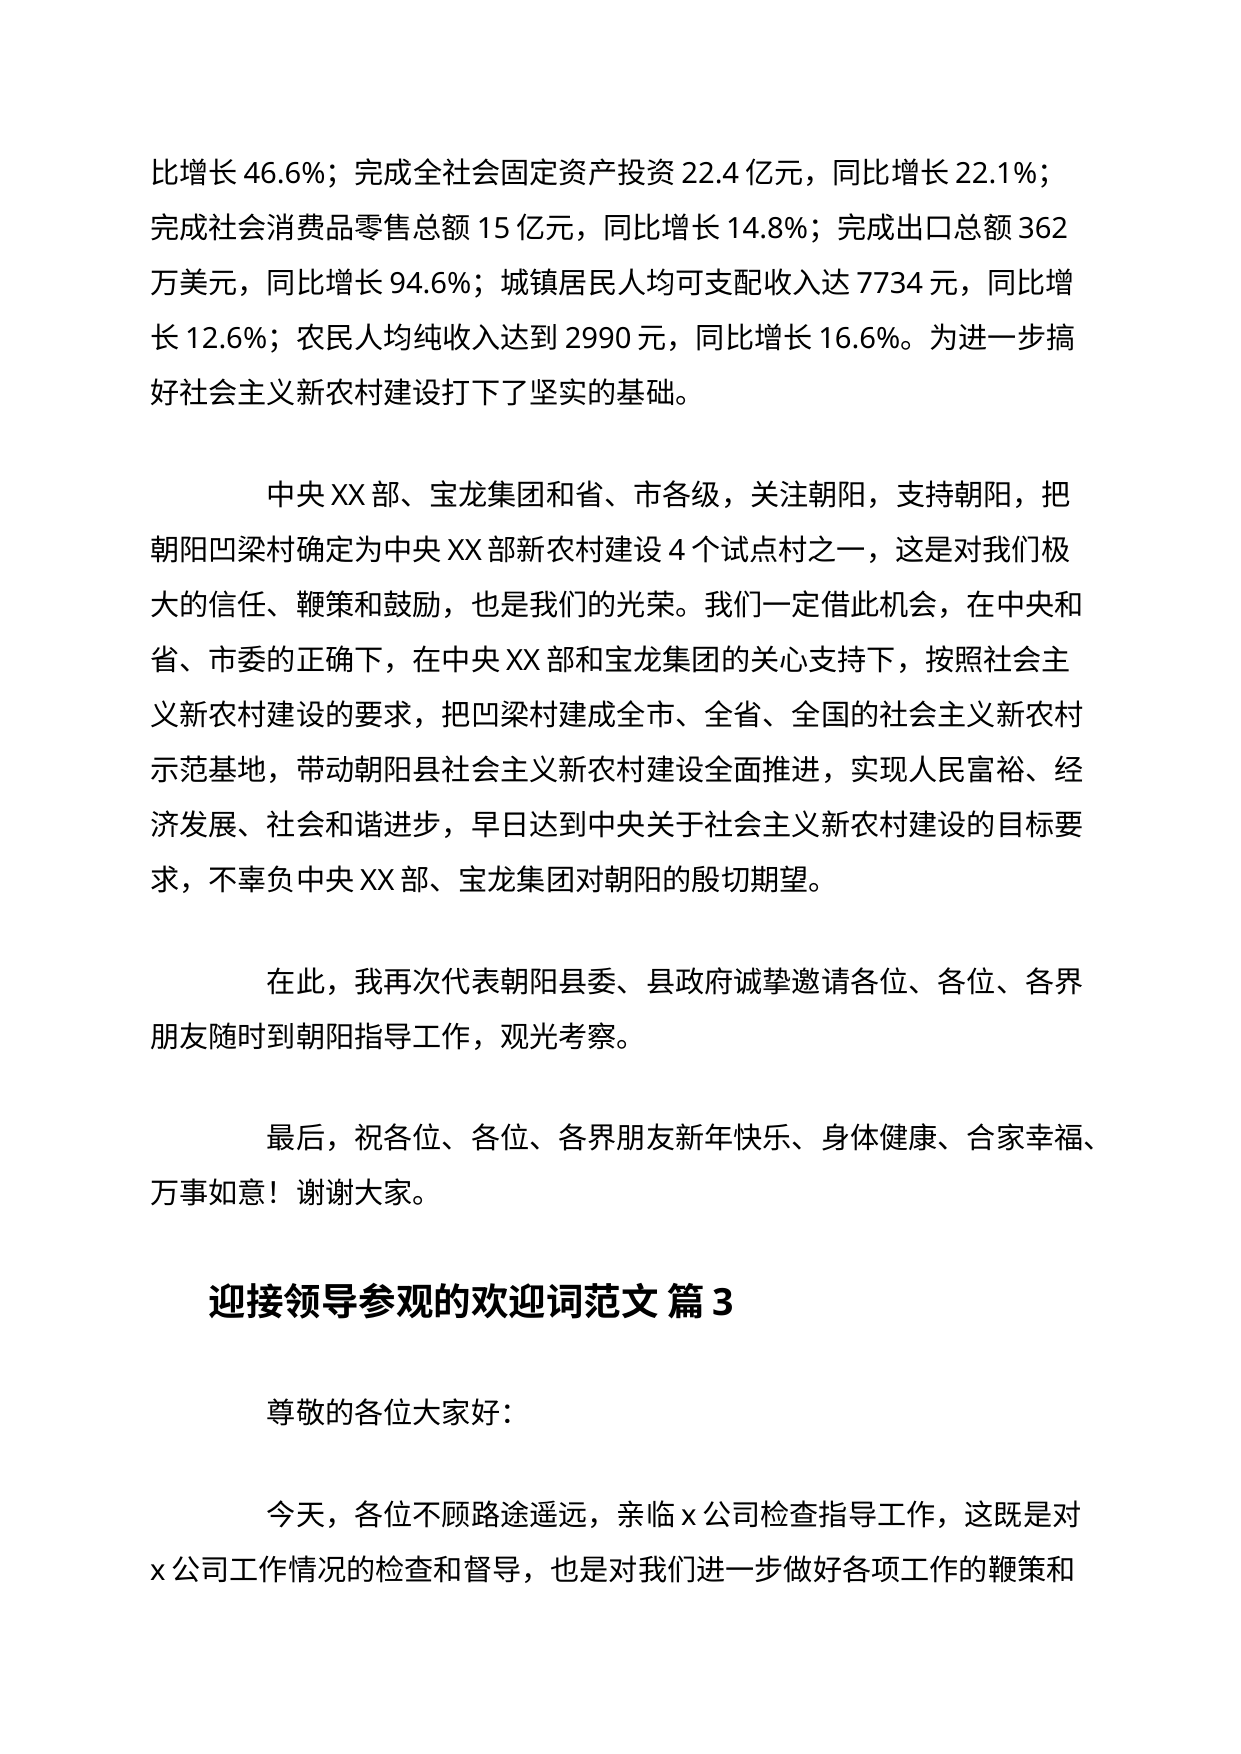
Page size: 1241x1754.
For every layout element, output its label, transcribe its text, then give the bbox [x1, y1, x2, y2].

text 最后，祝各位、各位、各界朋友新年快乐、身体健康、合家幸福、万事如意！谢谢大家。 [150, 1115, 1090, 1212]
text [150, 1491, 1090, 1588]
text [150, 150, 1090, 412]
text 尊敬的各位大家好： [150, 1389, 1090, 1432]
text 迎接领导参观的欢迎词范文 篇3 [150, 1272, 1090, 1326]
text 中央XX部、宝龙集团和省、市各级，关注朝阳，支持朝阳，把朝阳凹梁村确定为中央XX部新农村建设4个试点村之一，这是对我们极大的信任、鞭策和鼓励，也是我们的光荣。我们一定借此机会，在中央和省、市委的正确下，在中央XX部和宝龙集团的关心支持下，按照社会主义新农村建设的要求，把凹梁村建成全市、全省、全国的社会主义新农村示范基地，带动朝阳县社会主义新农村建设全面推进，实现人民富裕、经济发展、社会和谐进步，早日达到中央关于社会主义新农村建设的目标要求，不辜负中央XX部、宝龙集团对朝阳的殷切期望。 [150, 472, 1090, 899]
text 在此，我再次代表朝阳县委、县政府诚挚邀请各位、各位、各界朋友随时到朝阳指导工作，观光考察。 [150, 958, 1090, 1056]
